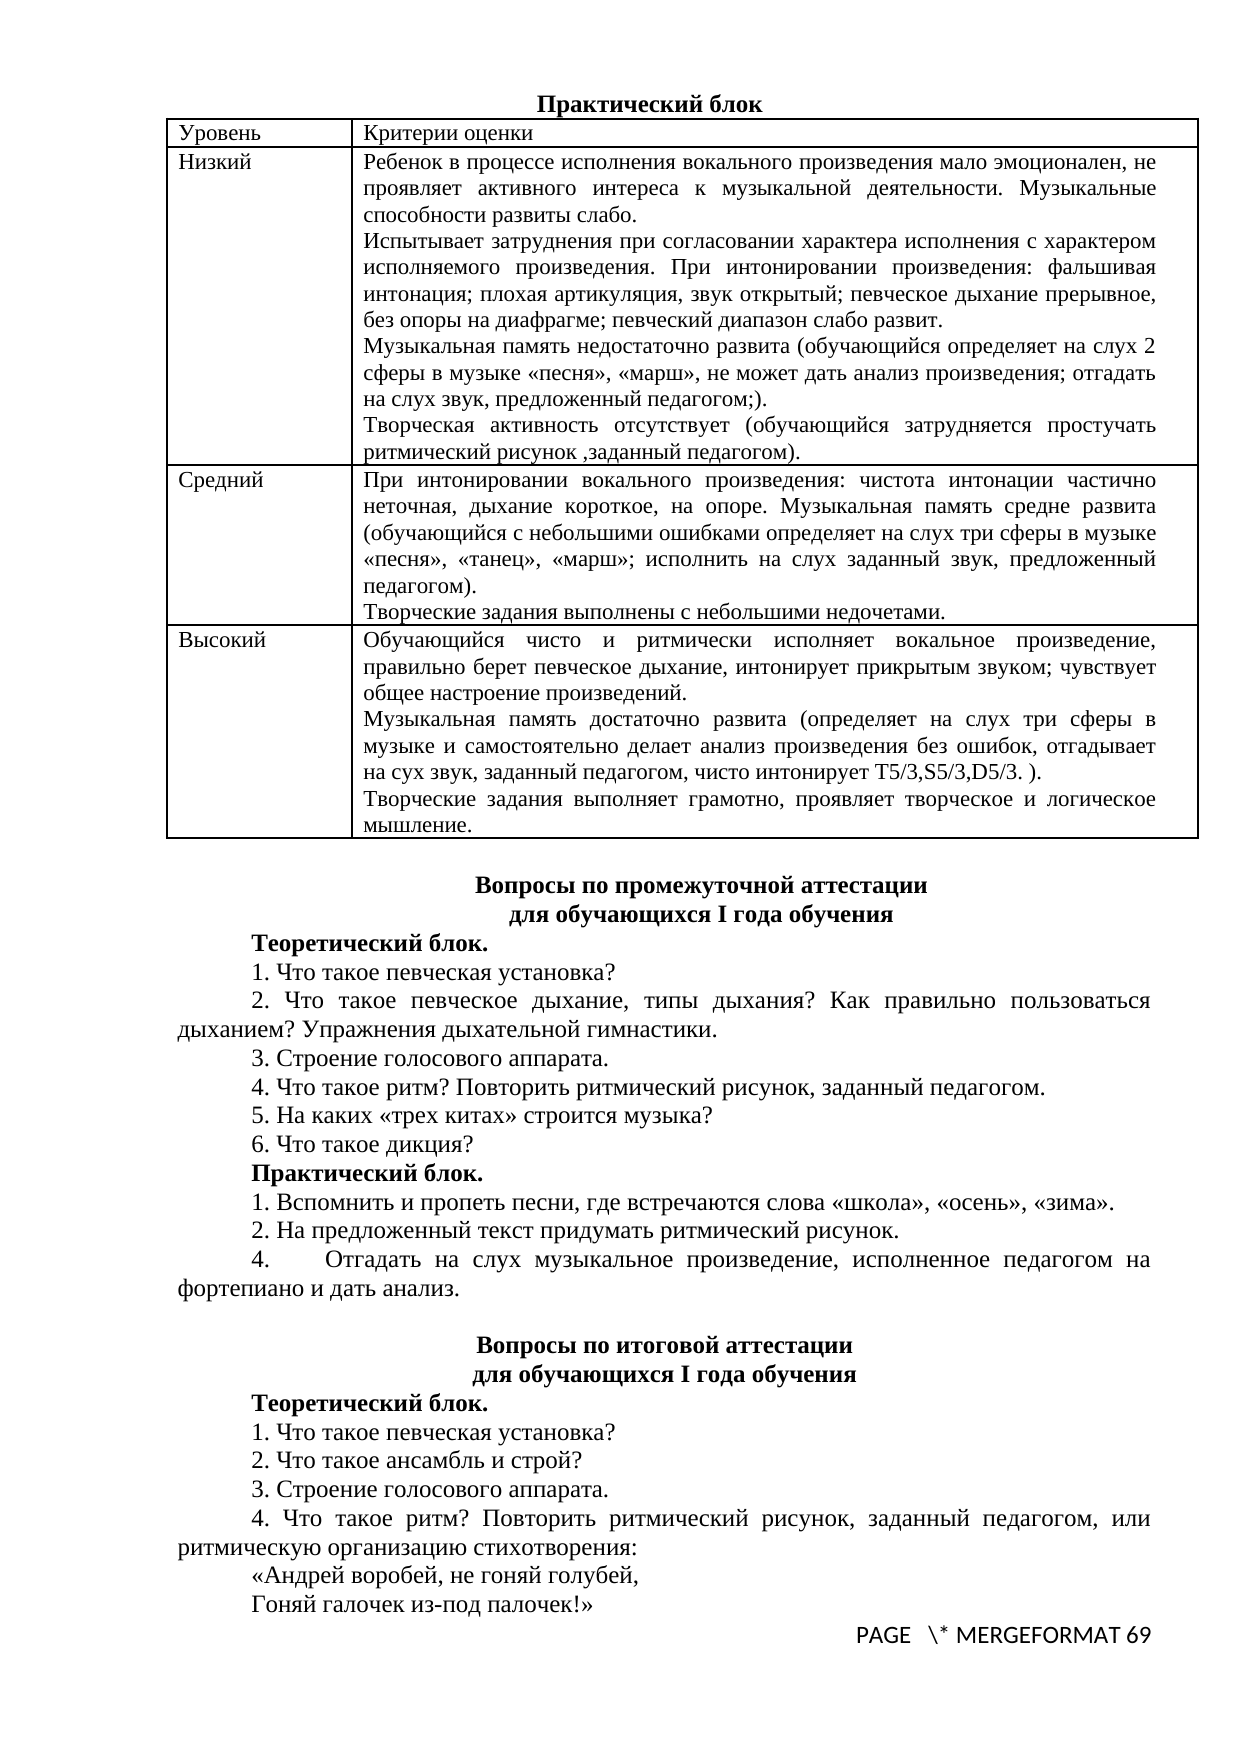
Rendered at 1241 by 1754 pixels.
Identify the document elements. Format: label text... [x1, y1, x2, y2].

text 3. Строение голосового аппарата. [177, 1474, 1152, 1503]
text Практический блок. [177, 1158, 1152, 1187]
text Вопросы по итоговой аттестации [177, 1331, 1152, 1359]
text 2. Что такое ансамбль и строй? [177, 1446, 1152, 1474]
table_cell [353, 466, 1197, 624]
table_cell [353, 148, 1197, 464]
text 6. Что такое дикция? [177, 1129, 1152, 1158]
text 2. Что такое певческое дыхание, типы дыхания? Как правильно пользоваться дыханием? Упражнения дыхательной гимнастики. [177, 986, 1152, 1043]
text Практический блок [177, 89, 1122, 117]
text Теоретический блок. [177, 1388, 1152, 1417]
text Вопросы по промежуточной аттестации [177, 871, 1152, 899]
text 1. Что такое певческая установка? [177, 957, 1152, 986]
text для обучающихся I года обучения [177, 899, 1152, 928]
text «Андрей воробей, не гоняй голубей, [177, 1561, 1152, 1589]
text 5. На каких «трех китах» строится музыка? [177, 1101, 1152, 1129]
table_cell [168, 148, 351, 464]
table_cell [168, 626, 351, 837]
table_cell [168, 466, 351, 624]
text 1. Вспомнить и пропеть песни, где встречаются слова «школа», «осень», «зима». [177, 1187, 1152, 1216]
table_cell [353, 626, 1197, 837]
text Теоретический блок. [177, 928, 1152, 957]
text 4. Что такое ритм? Повторить ритмический рисунок, заданный педагогом, или ритмическую организацию стихотворения: [177, 1503, 1152, 1561]
list Отгадать на слух музыкальное произведение, исполненное педагогом на фортепиано и дать анализ. [177, 1244, 1152, 1302]
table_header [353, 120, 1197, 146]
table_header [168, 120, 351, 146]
text для обучающихся I года обучения [177, 1359, 1152, 1388]
text 3. Строение голосового аппарата. [177, 1043, 1152, 1072]
text Гоняй галочек из-под палочек!» [177, 1589, 1152, 1618]
text 2. На предложенный текст придумать ритмический рисунок. [177, 1216, 1152, 1244]
text 1. Что такое певческая установка? [177, 1417, 1152, 1446]
text 4. Что такое ритм? Повторить ритмический рисунок, заданный педагогом. [177, 1072, 1152, 1101]
